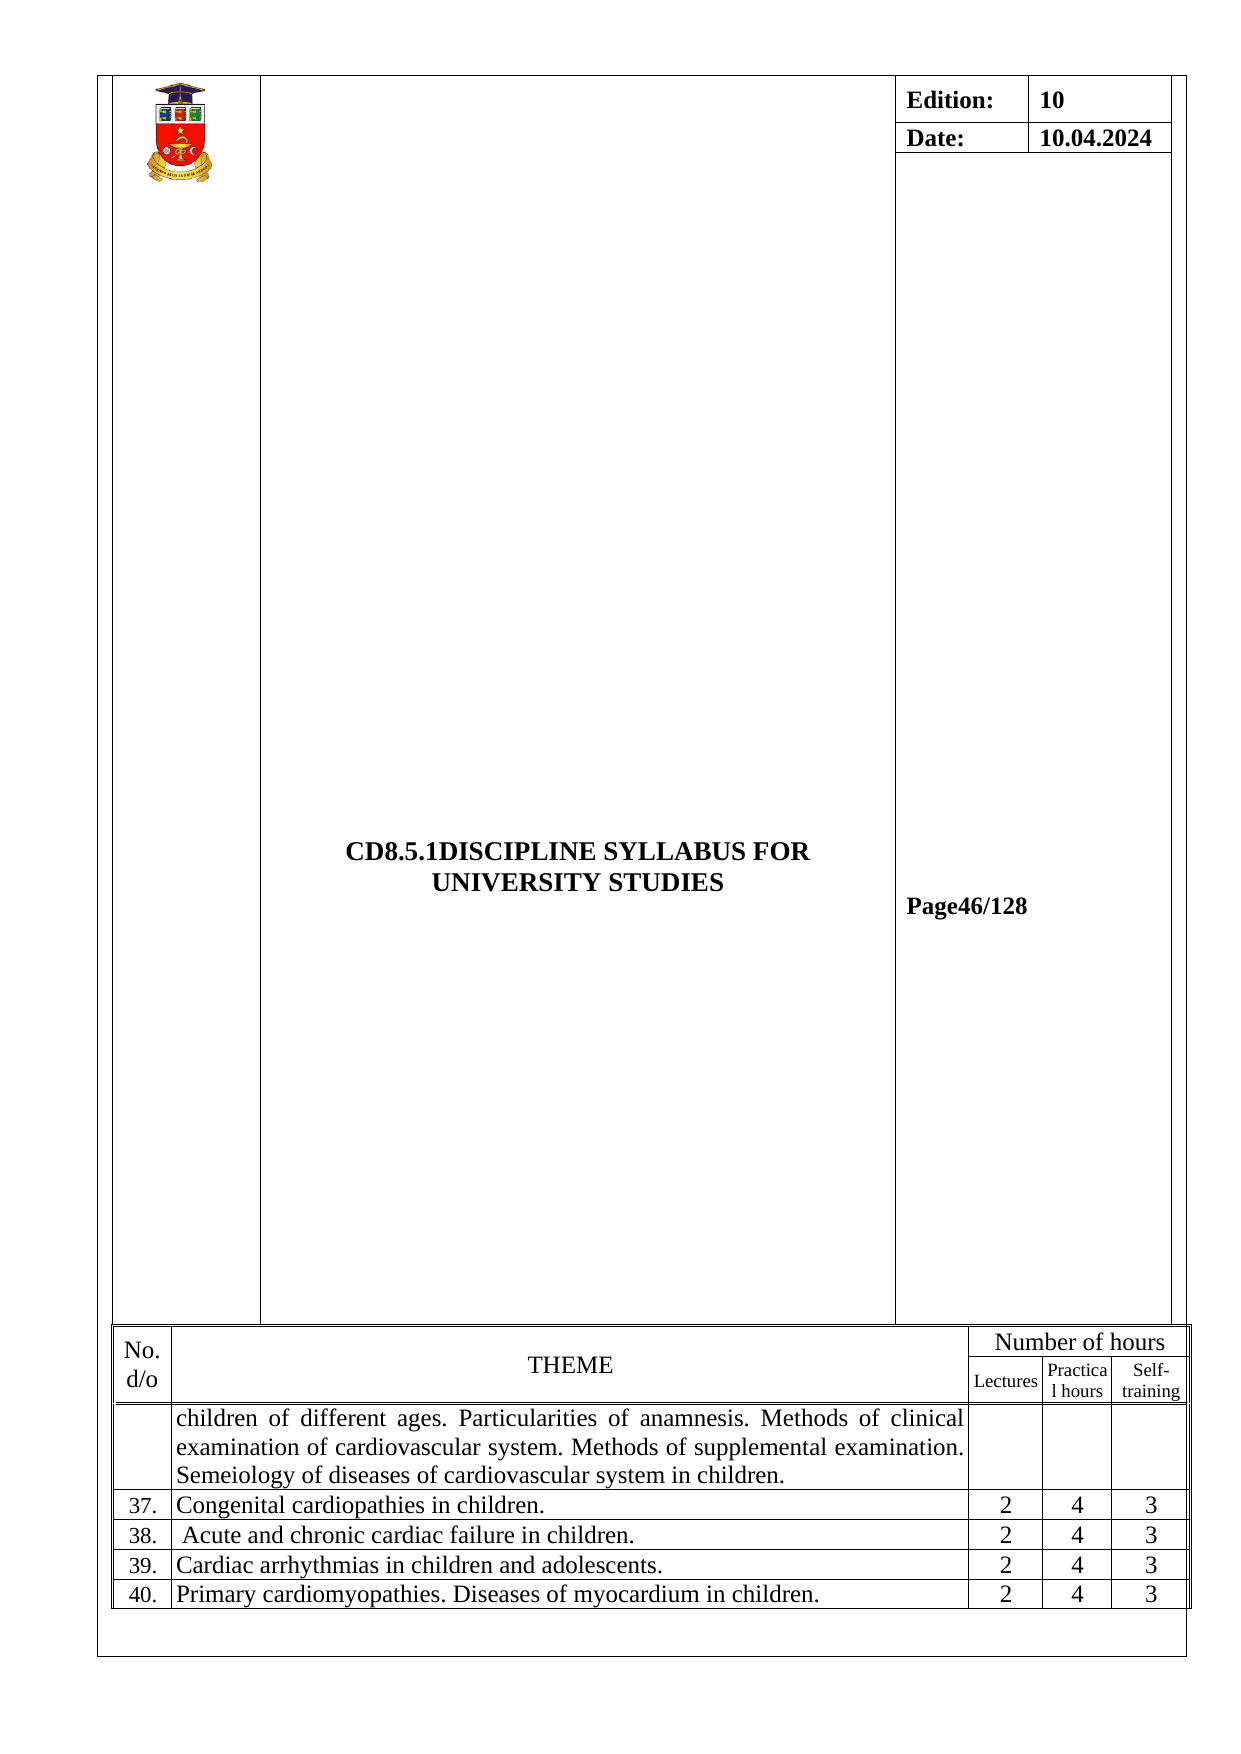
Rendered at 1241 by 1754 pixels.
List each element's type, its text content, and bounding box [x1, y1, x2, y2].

table_cell 3 [1112, 1550, 1189, 1578]
table_cell 3 [1112, 1402, 1189, 1489]
table_cell 4 [1043, 1520, 1111, 1549]
table_cell 2 [969, 1405, 1042, 1489]
table_cell Practical hours [1043, 1357, 1111, 1402]
table_cell 3 [1112, 1520, 1189, 1549]
table_cell Lectures [969, 1357, 1042, 1402]
table_cell 4 [1043, 1550, 1111, 1578]
table_cell Primary cardiomyopathies. Diseases of myocardium in children. [172, 1580, 968, 1608]
table_cell Congenital cardiopathies in children. [172, 1490, 968, 1519]
table_cell [114, 1580, 171, 1608]
table_cell 2 [969, 1550, 1042, 1578]
table_cell [114, 1520, 171, 1549]
table_cell 4 [1043, 1490, 1111, 1519]
table_cell Cardiac arrhythmias in children and adolescents. [172, 1550, 968, 1578]
table_cell [114, 1550, 171, 1578]
table_header No. d/o [114, 1327, 171, 1402]
table_cell 2 [969, 1580, 1042, 1608]
table_cell 3 [1112, 1580, 1189, 1608]
table_cell [114, 1402, 171, 1489]
table_cell 4 [1043, 1405, 1111, 1489]
table_cell 2 [969, 1490, 1042, 1519]
table_cell 2 [969, 1520, 1042, 1549]
table_cell Self-training [1112, 1357, 1189, 1402]
table_cell Acute and chronic cardiac failure in children. [172, 1520, 968, 1549]
table_cell Anatomical and physiological specific features of cardiovascular system in children of different ages. Particularities of anamnesis. Methods of clinical examination of cardiovascular system. Methods of supplemental examination. Semeiology of diseases of cardiovascular system in children. [172, 1405, 968, 1489]
table_cell [114, 1490, 171, 1519]
table_cell 3 [1112, 1490, 1189, 1519]
table_header Number of hours [969, 1327, 1189, 1356]
table_header ТHEME [172, 1327, 968, 1402]
picture [137, 82, 224, 182]
table_cell 4 [1043, 1580, 1111, 1608]
